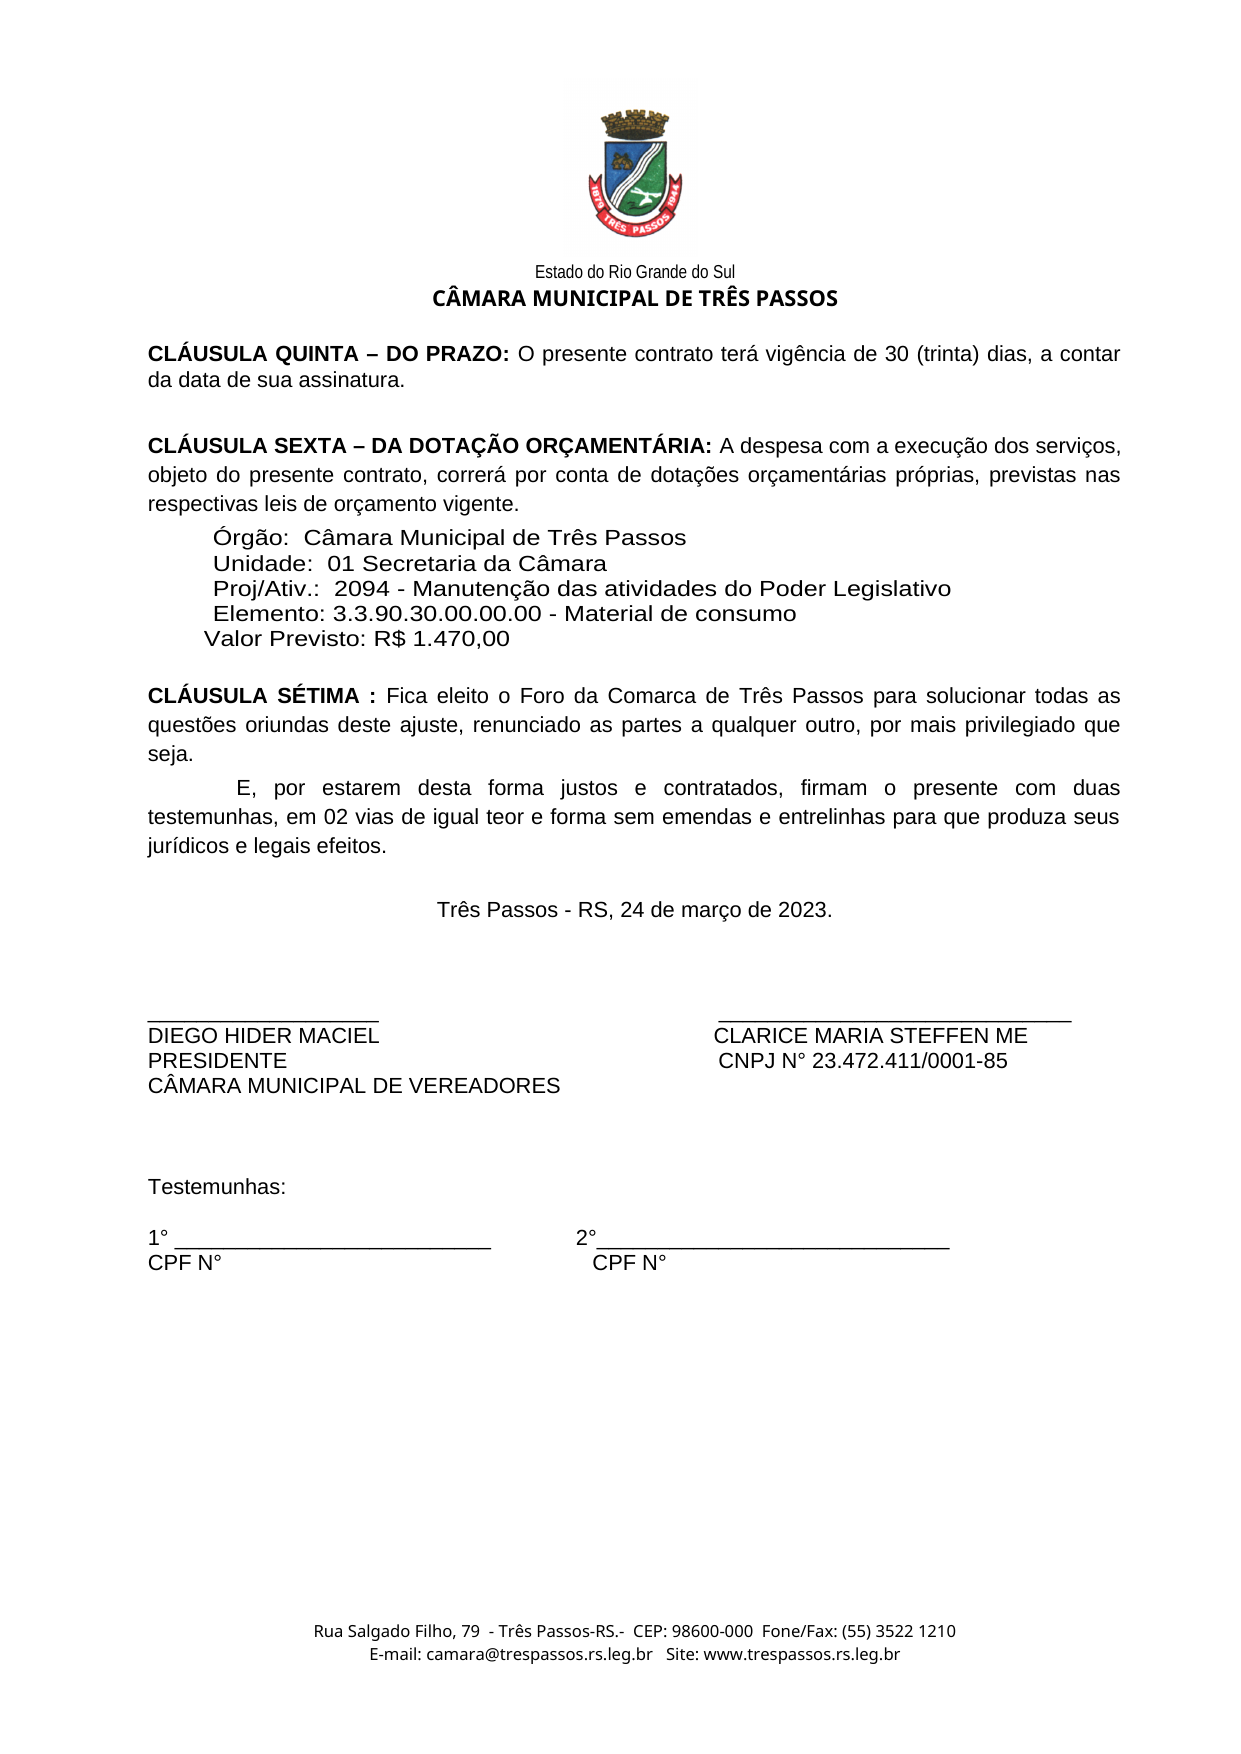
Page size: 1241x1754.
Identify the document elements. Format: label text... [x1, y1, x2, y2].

text 1° __________________________ 2°_____________________________ [148, 1224, 1122, 1250]
text CÂMARA MUNICIPAL DE VEREADORES [148, 1073, 1122, 1098]
text ___________________ _____________________________ [148, 998, 1122, 1023]
text E, por estarem desta forma justos e contratados, firmam o presente com duas testemunhas, em 02 vias de igual teor e forma sem emendas e entrelinhas para que produza seus jurídicos e legais efeitos. [148, 775, 1122, 858]
text Órgão: Câmara Municipal de Três Passos Unidade: 01 Secretaria da Câmara Proj/Ativ.: 2094 - Manutenção das atividades do Poder Legislativo Elemento: 3.3.90.30.00.00.00 - Material de consumo [213, 525, 1122, 626]
text CLÁUSULA SÉTIMA : Fica eleito o Foro da Comarca de Três Passos para solucionar todas as questões oriundas deste ajuste, renunciado as partes a qualquer outro, por mais privilegiado que seja. [148, 682, 1122, 766]
text CLÁUSULA SEXTA – DA DOTAÇÃO ORÇAMENTÁRIA: A despesa com a execução dos serviços, objeto do presente contrato, correrá por conta de dotações orçamentárias próprias, previstas nas respectivas leis de orçamento vigente. [148, 432, 1122, 516]
text Valor Previsto: R$ 1.470,00 [148, 626, 1122, 651]
text DIEGO HIDER MACIEL CLARICE MARIA STEFFEN ME [148, 1023, 1122, 1048]
text Testemunhas: [148, 1174, 1122, 1199]
text PRESIDENTE CNPJ N° 23.472.411/0001-85 [148, 1048, 1122, 1073]
text CLÁUSULA QUINTA – DO PRAZO: O presente contrato terá vigência de 30 (trinta) dias, a contar da data de sua assinatura. [148, 341, 1122, 392]
picture [563, 78, 698, 257]
text Três Passos - RS, 24 de março de 2023. [148, 897, 1122, 922]
text CPF N° CPF N° [148, 1250, 1122, 1275]
